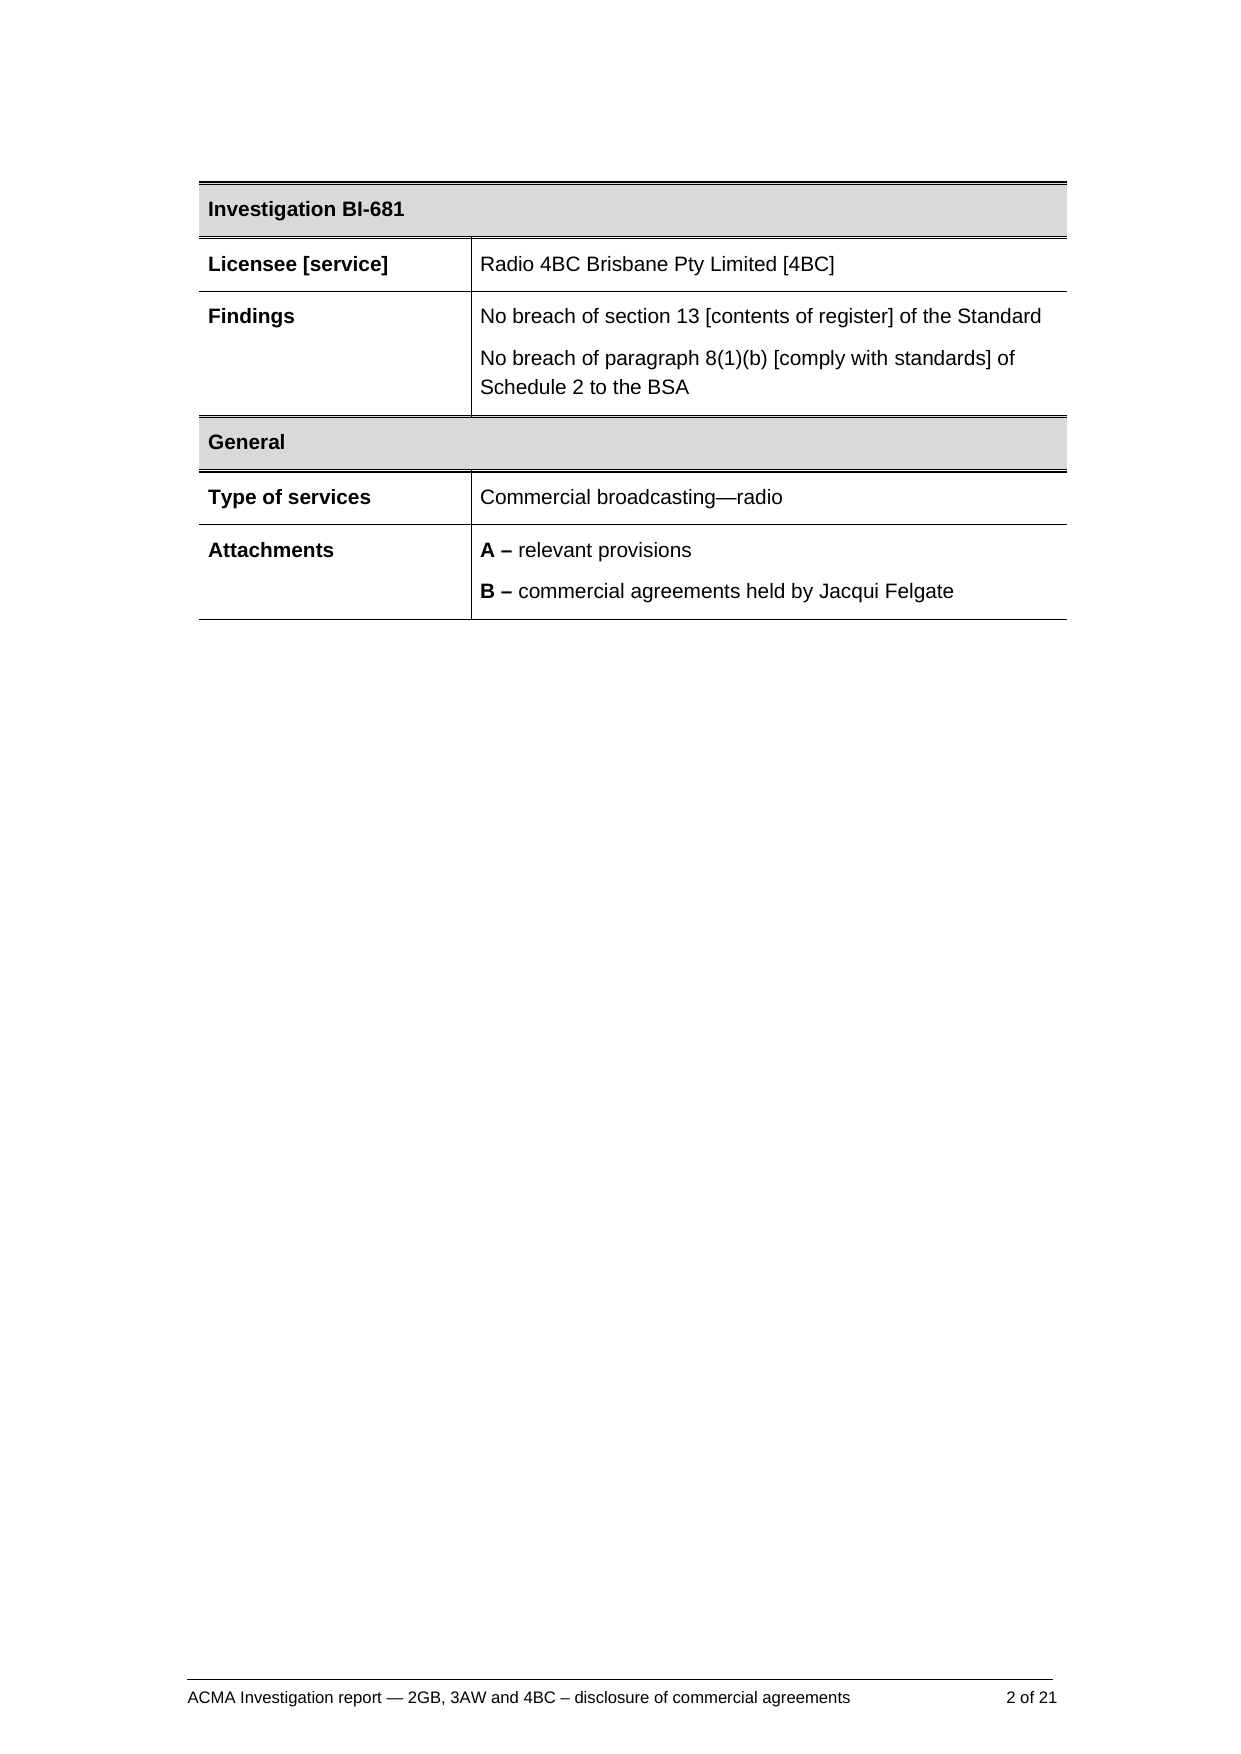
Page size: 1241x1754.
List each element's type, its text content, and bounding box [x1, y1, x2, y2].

table_cell Licensee [service] [199, 239, 471, 291]
table_header Investigation BI-681 [199, 185, 1067, 236]
table_cell No breach of section 13 [contents of register] of the Standard No breach of paragraph 8(1)(b) [comply with standards] of Schedule 2 to the BSA [472, 292, 1067, 414]
table_cell [471, 418, 1067, 469]
table_cell Attachments [199, 525, 471, 618]
table_cell Radio 4BC Brisbane Pty Limited [4BC] [472, 239, 1067, 291]
table_cell Type of services [199, 473, 471, 524]
table_cell Commercial broadcasting—radio [472, 473, 1067, 524]
table_cell General [199, 418, 471, 469]
table_cell A – relevant provisions B – commercial agreements held by Jacqui Felgate [472, 525, 1067, 618]
table_cell Findings [199, 292, 471, 414]
